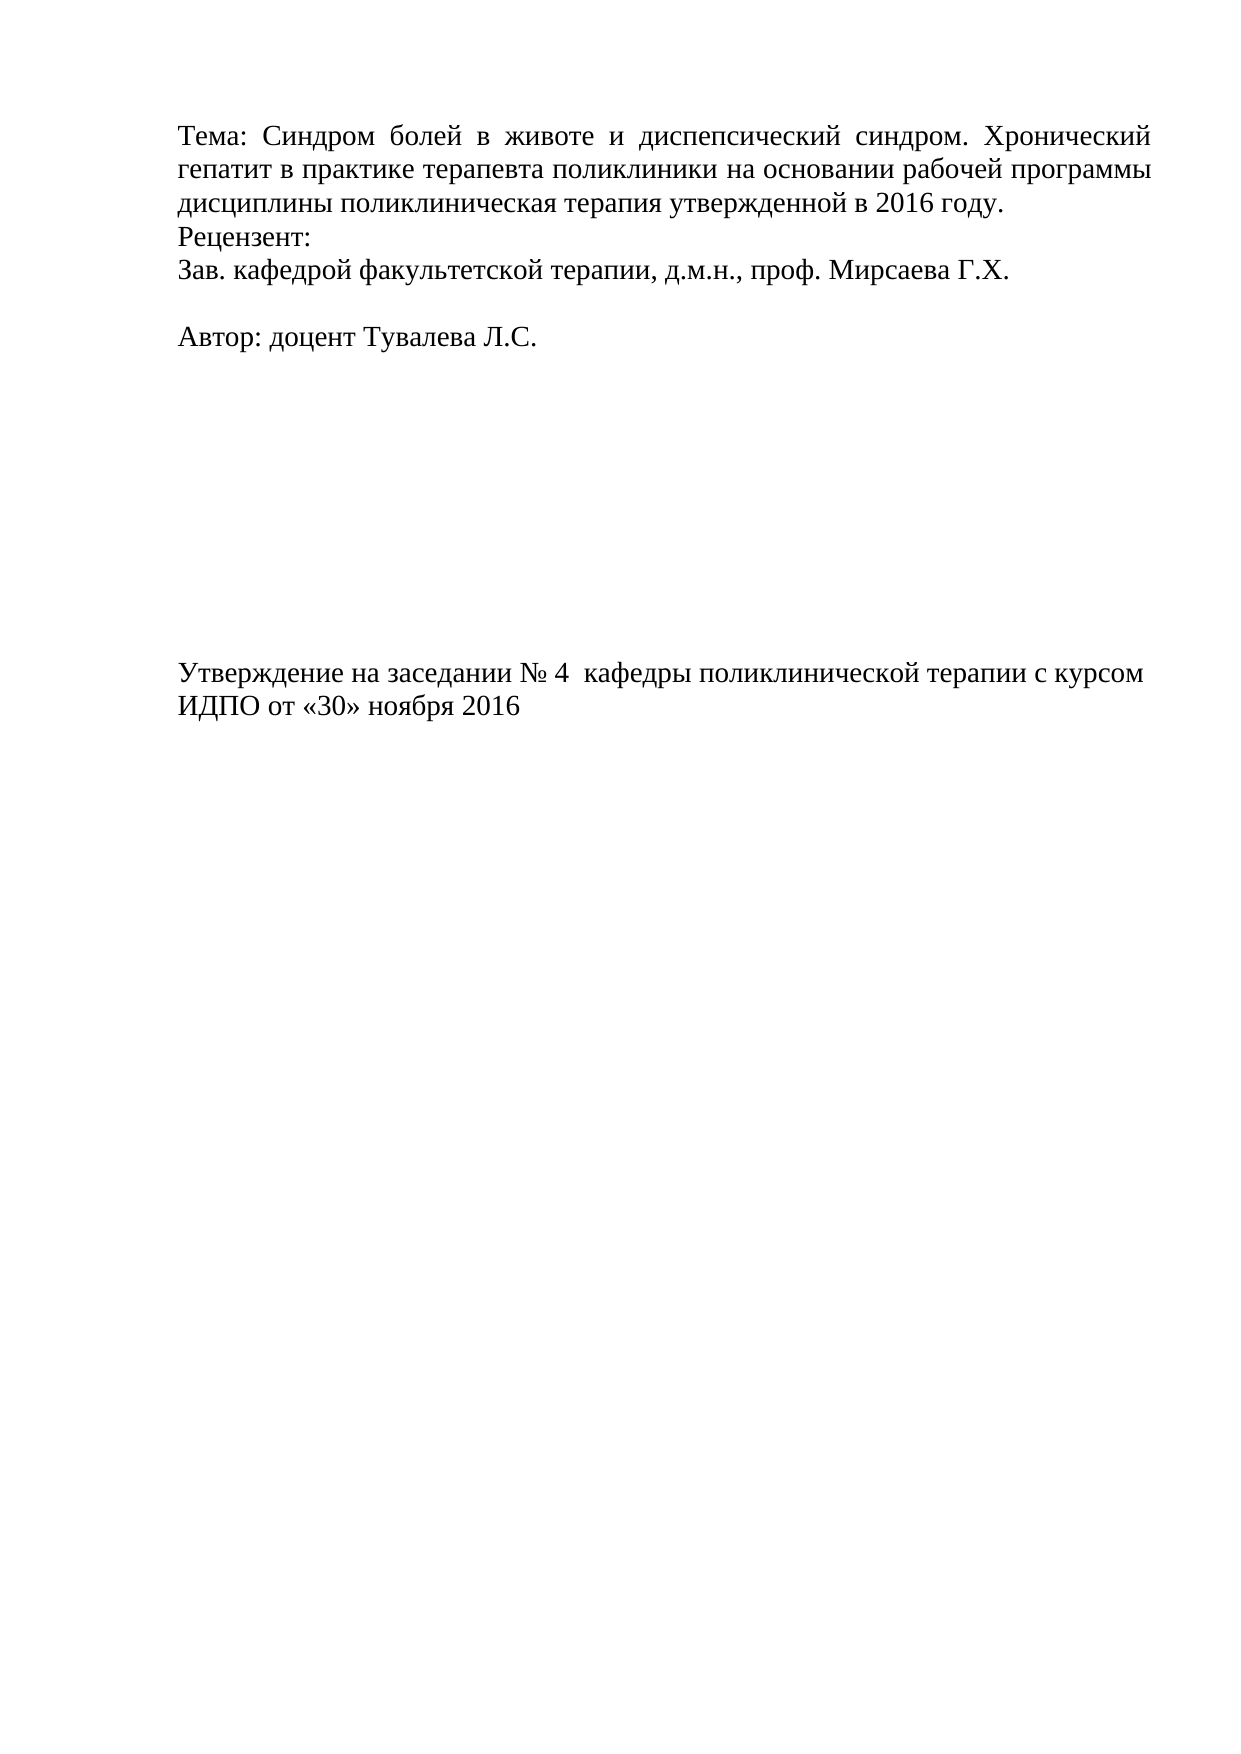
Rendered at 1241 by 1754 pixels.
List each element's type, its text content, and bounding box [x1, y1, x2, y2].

text Зав. кафедрой факультетской терапии, д.м.н., проф. Мирсаева Г.Х. [177, 252, 1152, 286]
text Рецензент: [177, 219, 1152, 252]
text Автор: доцент Тувалева Л.С. [177, 319, 1152, 353]
text Тема: Синдром болей в животе и диспепсический синдром. Хронический гепатит в практике терапевта поликлиники на основании рабочей программы дисциплины поликлиническая терапия утвержденной в 2016 году. [177, 118, 1152, 219]
text Утверждение на заседании № 4 кафедры поликлинической терапии с курсом ИДПО от «30» ноября 2016 [177, 655, 1152, 722]
